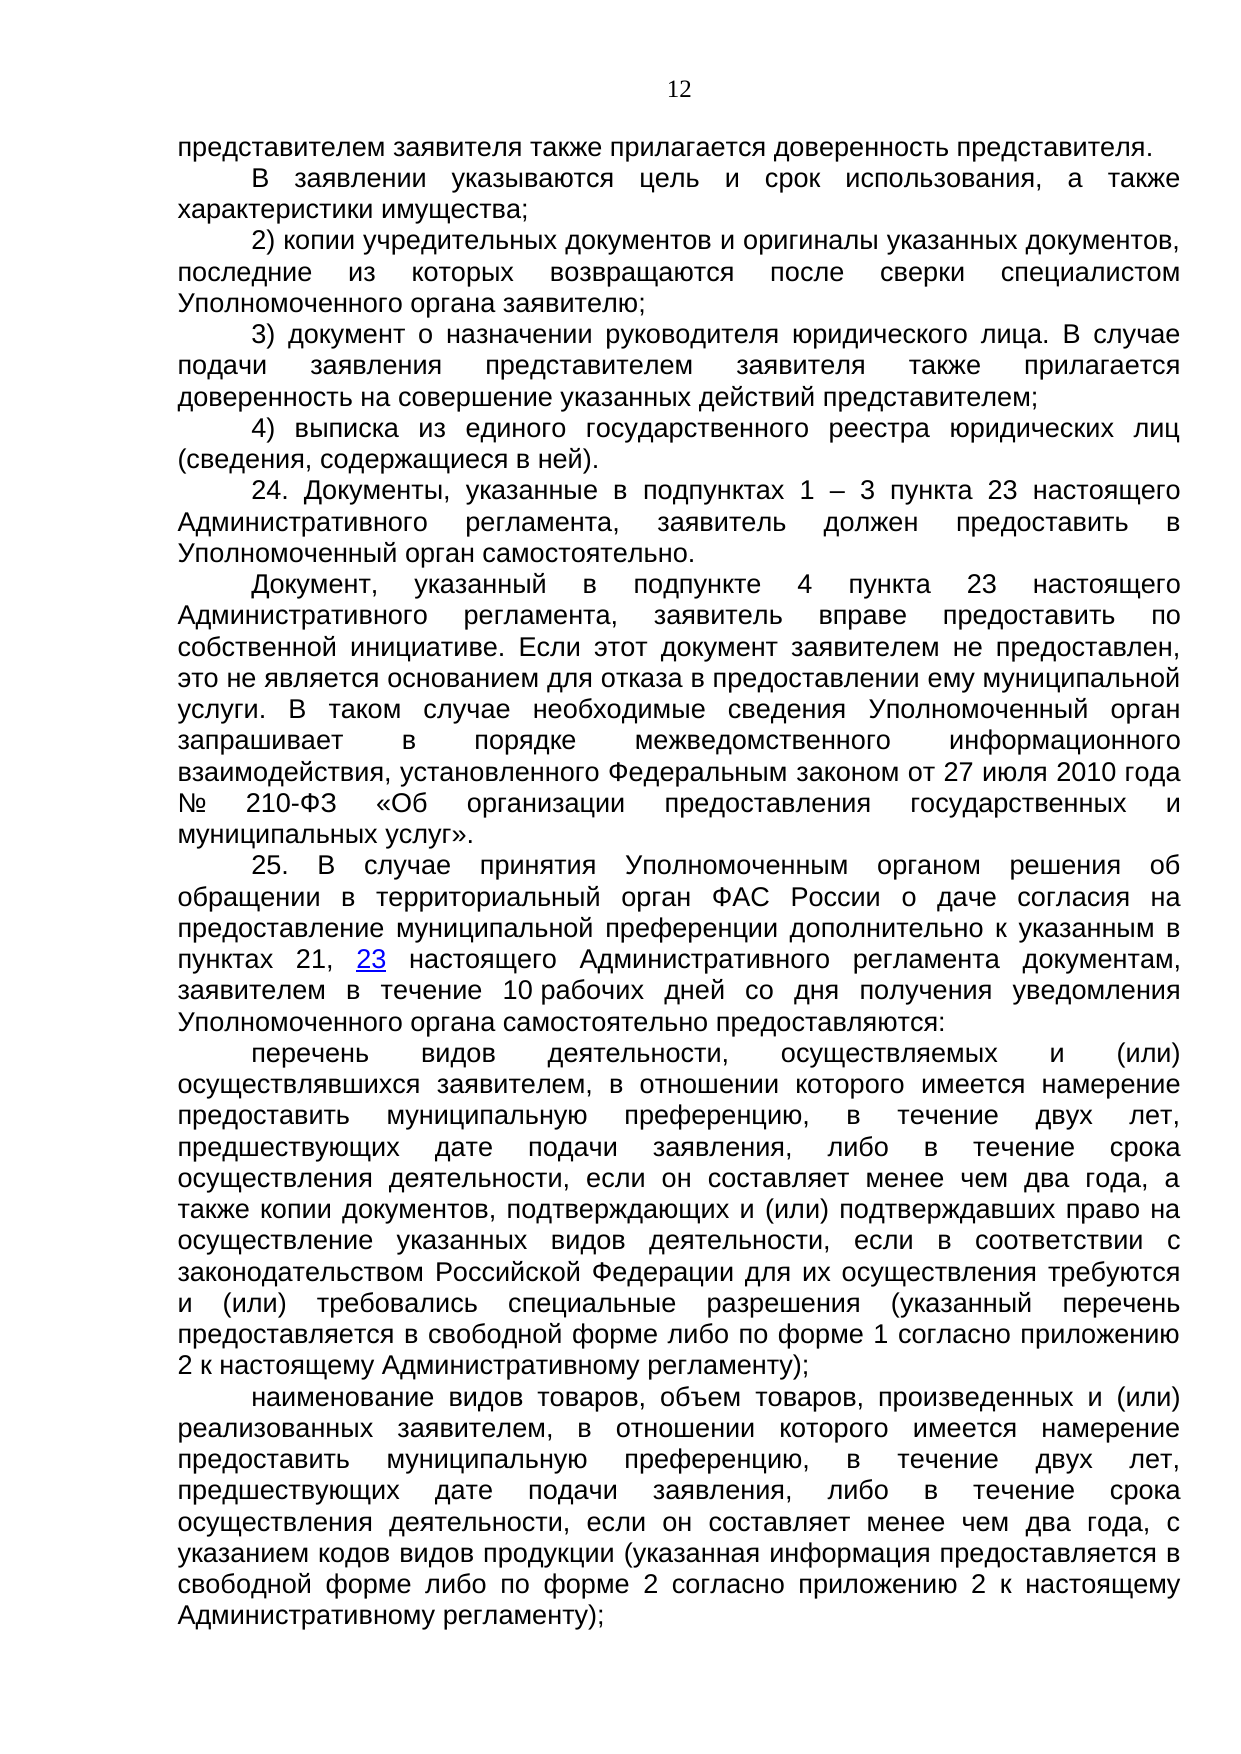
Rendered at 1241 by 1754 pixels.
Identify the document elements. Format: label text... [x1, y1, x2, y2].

text перечень видов деятельности, осуществляемых и (или) осуществлявшихся заявителем, в отношении которого имеется намерение предоставить муниципальную преференцию, в течение двух лет, предшествующих дате подачи заявления, либо в течение срока осуществления деятельности, если он составляет менее чем два года, а также копии документов, подтверждающих и (или) подтверждавших право на осуществление указанных видов деятельности, если в соответствии с законодательством Российской Федерации для их осуществления требуются и (или) требовались специальные разрешения (указанный перечень предоставляется в свободной форме либо по форме 1 согласно приложению 2 к настоящему Административному регламенту); [177, 1037, 1181, 1381]
text Документ, указанный в подпункте 4 пункта 23 настоящего Административного регламента, заявитель вправе предоставить по собственной инициативе. Если этот документ заявителем не предоставлен, это не является основанием для отказа в предоставлении ему муниципальной услуги. В таком случае необходимые сведения Уполномоченный орган запрашивает в порядке межведомственного информационного взаимодействия, установленного Федеральным законом от 27 июля 2010 года № 210-ФЗ «Об организации предоставления государственных и муниципальных услуг». [177, 568, 1181, 849]
text 2) копии учредительных документов и оригиналы указанных документов, последние из которых возвращаются после сверки специалистом Уполномоченного органа заявителю; [177, 224, 1181, 318]
text 24. Документы, указанные в подпунктах 1 – 3 пункта 23 настоящего Административного регламента, заявитель должен предоставить в Уполномоченный орган самостоятельно. [177, 474, 1181, 568]
text В заявлении указываются цель и срок использования, а также характеристики имущества; [177, 162, 1181, 224]
text 25. В случае принятия Уполномоченным органом решения об обращении в территориальный орган ФАС России о даче согласия на предоставление муниципальной преференции дополнительно к указанным в пунктах 21, 23 настоящего Административного регламента документам, заявителем в течение 10 рабочих дней со дня получения уведомления Уполномоченного органа самостоятельно предоставляются: [177, 849, 1181, 1037]
text 3) документ о назначении руководителя юридического лица. В случае подачи заявления представителем заявителя также прилагается доверенность на совершение указанных действий представителем; [177, 318, 1181, 412]
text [177, 131, 1181, 162]
text наименование видов товаров, объем товаров, произведенных и (или) реализованных заявителем, в отношении которого имеется намерение предоставить муниципальную преференцию, в течение двух лет, предшествующих дате подачи заявления, либо в течение срока осуществления деятельности, если он составляет менее чем два года, с указанием кодов видов продукции (указанная информация предоставляется в свободной форме либо по форме 2 согласно приложению 2 к настоящему Административному регламенту); [177, 1381, 1181, 1631]
text 4) выписка из единого государственного реестра юридических лиц (сведения, содержащиеся в ней). [177, 412, 1181, 474]
